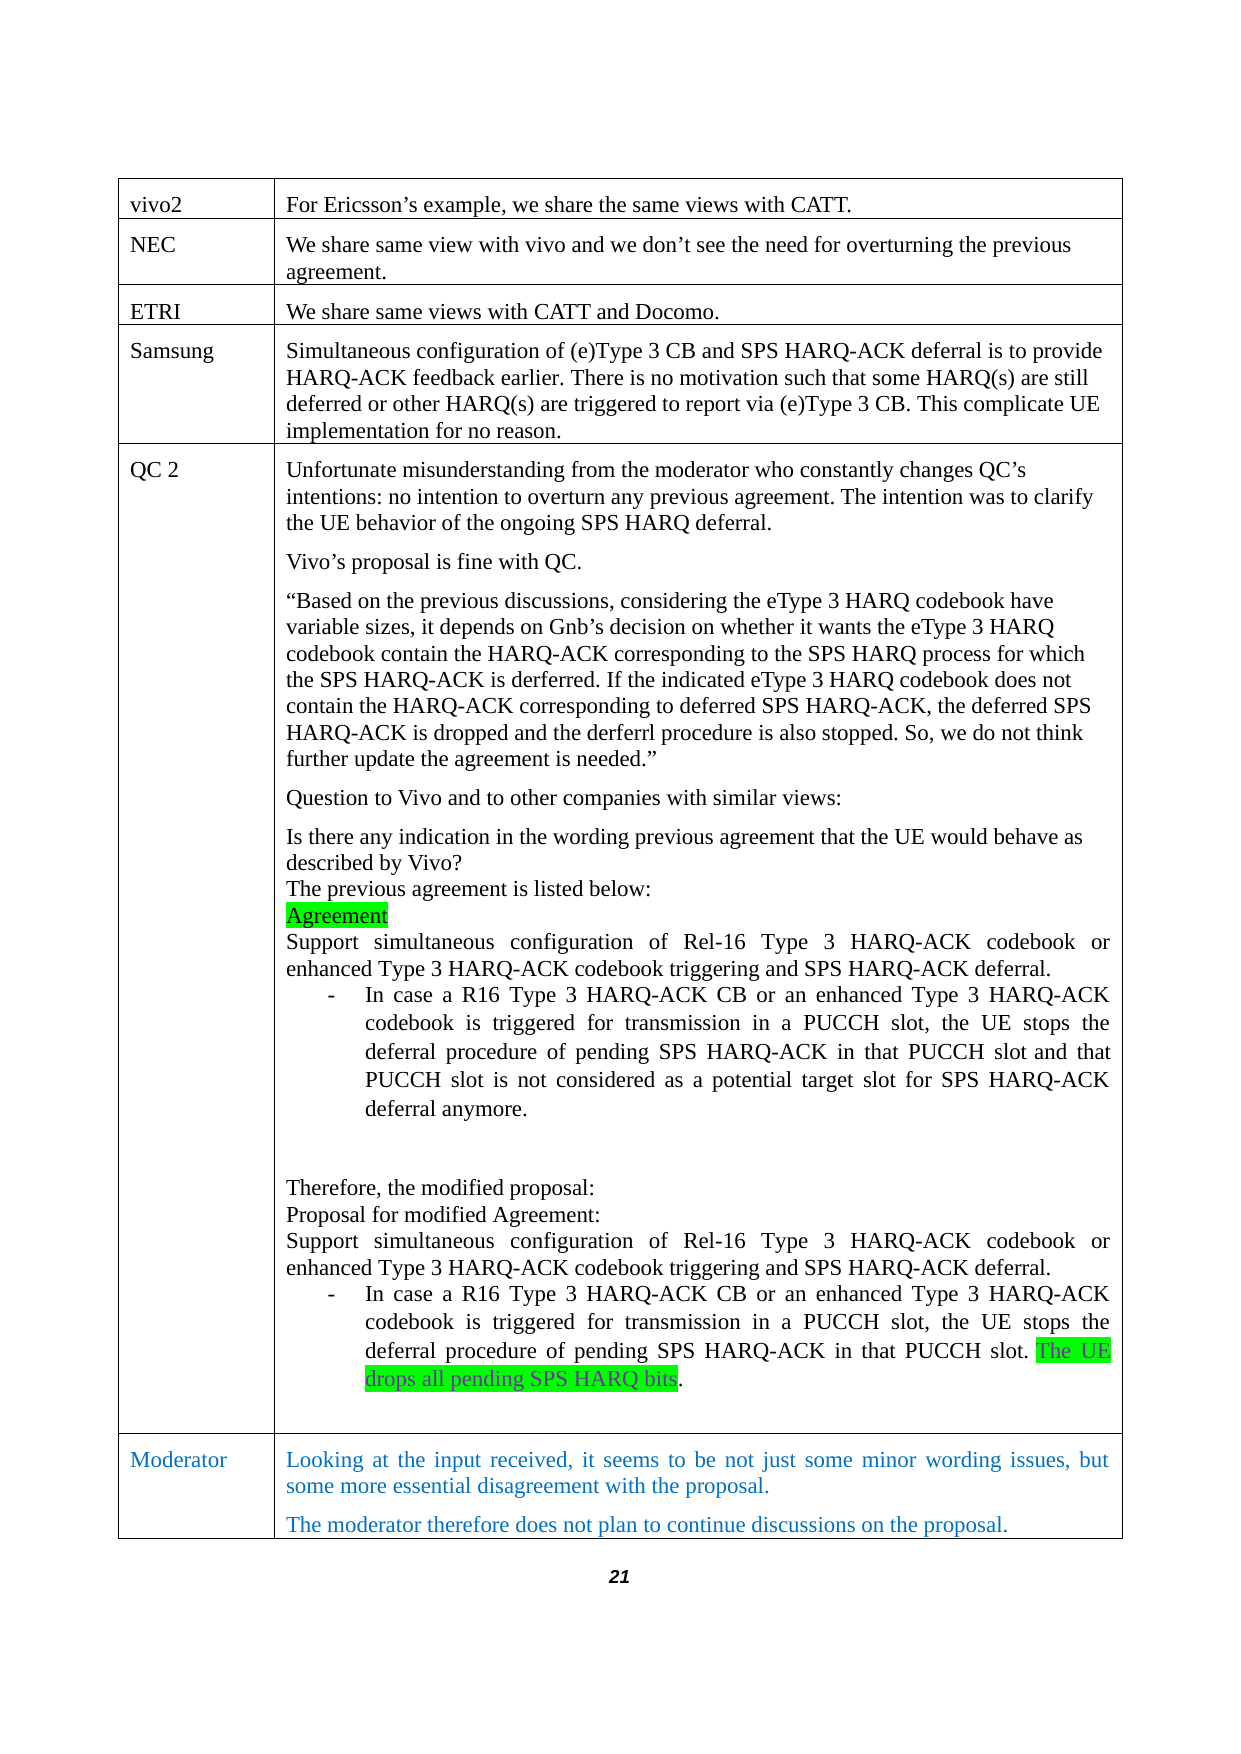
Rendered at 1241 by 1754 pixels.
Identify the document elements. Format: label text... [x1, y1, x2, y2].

table_cell We share same views with CATT and Docomo. [275, 285, 1122, 324]
table_cell Samsung [119, 325, 274, 443]
table_cell vivo2 [119, 179, 274, 218]
table_cell Looking at the input received, it seems to be not just some minor wording issues, but some more essential disagreement with the proposal. The moderator therefore does not plan to continue discussions on the proposal. [275, 1434, 1122, 1538]
table_cell Simultaneous configuration of (e)Type 3 CB and SPS HARQ-ACK deferral is to provide HARQ-ACK feedback earlier. There is no motivation such that some HARQ(s) are still deferred or other HARQ(s) are triggered to report via (e)Type 3 CB. This complicate UE implementation for no reason. [275, 325, 1122, 443]
table_cell For Ericsson’s example, we share the same views with CATT. [275, 179, 1122, 218]
table_cell ETRI [119, 285, 274, 324]
table_cell Unfortunate misunderstanding from the moderator who constantly changes QC’s intentions: no intention to overturn any previous agreement. The intention was to clarify the UE behavior of the ongoing SPS HARQ deferral. Vivo’s proposal is fine with QC. “Based on the previous discussions, considering the eType 3 HARQ codebook have variable sizes, it depends on Gnb’s decision on whether it wants the eType 3 HARQ codebook contain the HARQ-ACK corresponding to the SPS HARQ process for which the SPS HARQ-ACK is derferred. If the indicated eType 3 HARQ codebook does not contain the HARQ-ACK corresponding to deferred SPS HARQ-ACK, the deferred SPS HARQ-ACK is dropped and the derferrl procedure is also stopped. So, we do not think further update the agreement is needed.” Question to Vivo and to other companies with similar views: Is there any indication in the wording previous agreement that the UE would behave as described by Vivo? The previous agreement is listed below: Agreement Support simultaneous configuration of Rel-16 Type 3 HARQ-ACK codebook or enhanced Type 3 HARQ-ACK codebook triggering and SPS HARQ-ACK deferral. In case a R16 Type 3 HARQ-ACK CB or an enhanced Type 3 HARQ-ACK codebook is triggered for transmission in a PUCCH slot, the UE stops the deferral procedure of pending SPS HARQ-ACK in that PUCCH slot and that PUCCH slot is not considered as a potential target slot for SPS HARQ-ACK deferral anymore. Therefore, the modified proposal: Proposal for modified Agreement: Support simultaneous configuration of Rel-16 Type 3 HARQ-ACK codebook or enhanced Type 3 HARQ-ACK codebook triggering and SPS HARQ-ACK deferral. In case a R16 Type 3 HARQ-ACK CB or an enhanced Type 3 HARQ-ACK codebook is triggered for transmission in a PUCCH slot, the UE stops the deferral procedure of pending SPS HARQ-ACK in that PUCCH slot. The UE drops all pending SPS HARQ bits. [275, 444, 1122, 1432]
table_cell NEC [119, 219, 274, 284]
table_cell We share same view with vivo and we don’t see the need for overturning the previous agreement. [275, 219, 1122, 284]
table_cell QC 2 [119, 444, 274, 1432]
table_cell Moderator [119, 1434, 274, 1538]
